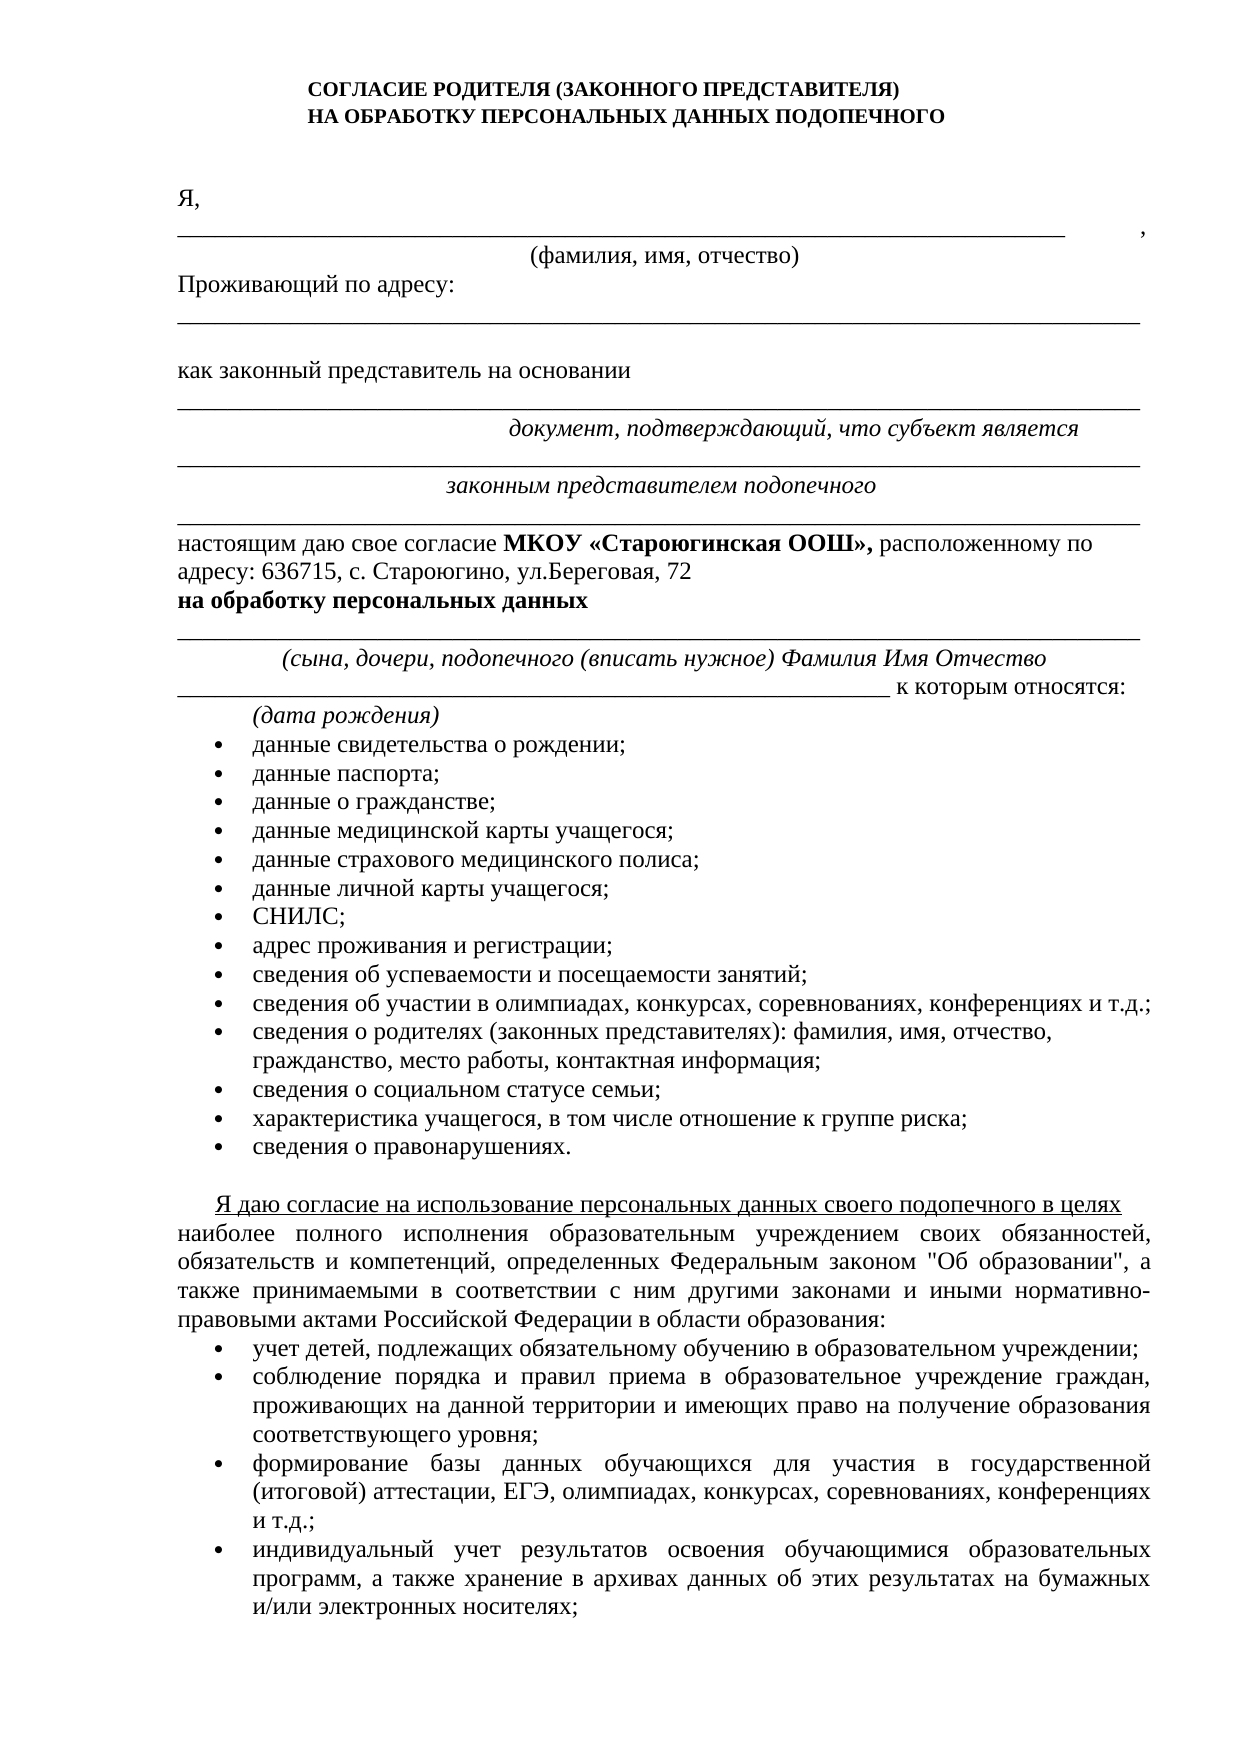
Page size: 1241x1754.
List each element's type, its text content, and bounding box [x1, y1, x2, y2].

text законным представителем подопечного [177, 470, 1152, 499]
text _____________________________________________________________________________ [177, 499, 1152, 528]
text (фамилия, имя, отчество) [177, 240, 1152, 269]
text настоящим даю свое согласие МКОУ «Староюгинская ООШ», расположенному по адресу: 636715, с. Староюгино, ул.Береговая, 72 [177, 528, 1152, 585]
text наиболее полного исполнения образовательным учреждением своих обязанностей, обязательств и компетенций, определенных Федеральным законом "Об образовании", а также принимаемыми в соответствии с ним другими законами и иными нормативно-правовыми актами Российской Федерации в области образования: [177, 1218, 1152, 1333]
text документ, подтверждающий, что субъект является [177, 413, 1152, 441]
text Я, _______________________________________________________________________ , [177, 183, 1152, 240]
list характеристика учащегося, в том числе отношение к группе риска; [215, 1103, 1152, 1131]
list данные паспорта; [215, 758, 1152, 786]
list данные медицинской карты учащегося; [215, 815, 1152, 844]
text (сына, дочери, подопечного (вписать нужное) Фамилия Имя Отчество [177, 643, 1152, 671]
text _____________________________________________________________________________ [177, 441, 1152, 470]
list сведения о родителях (законных представителях): фамилия, имя, отчество, гражданство, место работы, контактная информация; [215, 1016, 1152, 1074]
text _________________________________________________________ к которым относятся: [177, 671, 1152, 700]
text (дата рождения) [177, 700, 1152, 729]
list сведения об участии в олимпиадах, конкурсах, соревнованиях, конференциях и т.д.; [215, 988, 1152, 1016]
text СОГЛАСИЕ РОДИТЕЛЯ (ЗАКОННОГО ПРЕДСТАВИТЕЛЯ) [177, 77, 1152, 101]
list данные личной карты учащегося; [215, 873, 1152, 901]
list учет детей, подлежащих обязательному обучению в образовательном учреждении; [215, 1333, 1152, 1361]
list сведения о социальном статусе семьи; [215, 1074, 1152, 1103]
list сведения о правонарушениях. [215, 1131, 1152, 1160]
list индивидуальный учет результатов освоения обучающимися образовательных программ, а также хранение в архивах данных об этих результатах на бумажных и/или электронных носителях; [215, 1534, 1152, 1620]
list формирование базы данных обучающихся для участия в государственной (итоговой) аттестации, ЕГЭ, олимпиадах, конкурсах, соревнованиях, конференциях и т.д.; [215, 1448, 1152, 1534]
list соблюдение порядка и правил приема в образовательное учреждение граждан, проживающих на данной территории и имеющих право на получение образования соответствующего уровня; [215, 1361, 1152, 1448]
text _____________________________________________________________________________ [177, 614, 1152, 643]
list СНИЛС; [215, 901, 1152, 930]
text НА ОБРАБОТКУ ПЕРСОНАЛЬНЫХ ДАННЫХ ПОДОПЕЧНОГО [177, 104, 1152, 128]
list данные страхового медицинского полиса; [215, 844, 1152, 873]
text Я даю согласие на использование персональных данных своего подопечного в целях [177, 1189, 1152, 1218]
text Проживающий по адресу: _____________________________________________________________________________ [177, 269, 1152, 326]
text как законный представитель на основании _____________________________________________________________________________ [177, 355, 1152, 413]
text на обработку персональных данных [177, 585, 1152, 614]
list адрес проживания и регистрации; [215, 930, 1152, 959]
list сведения об успеваемости и посещаемости занятий; [215, 959, 1152, 988]
list данные свидетельства о рождении; [215, 729, 1152, 758]
list данные о гражданстве; [215, 786, 1152, 815]
